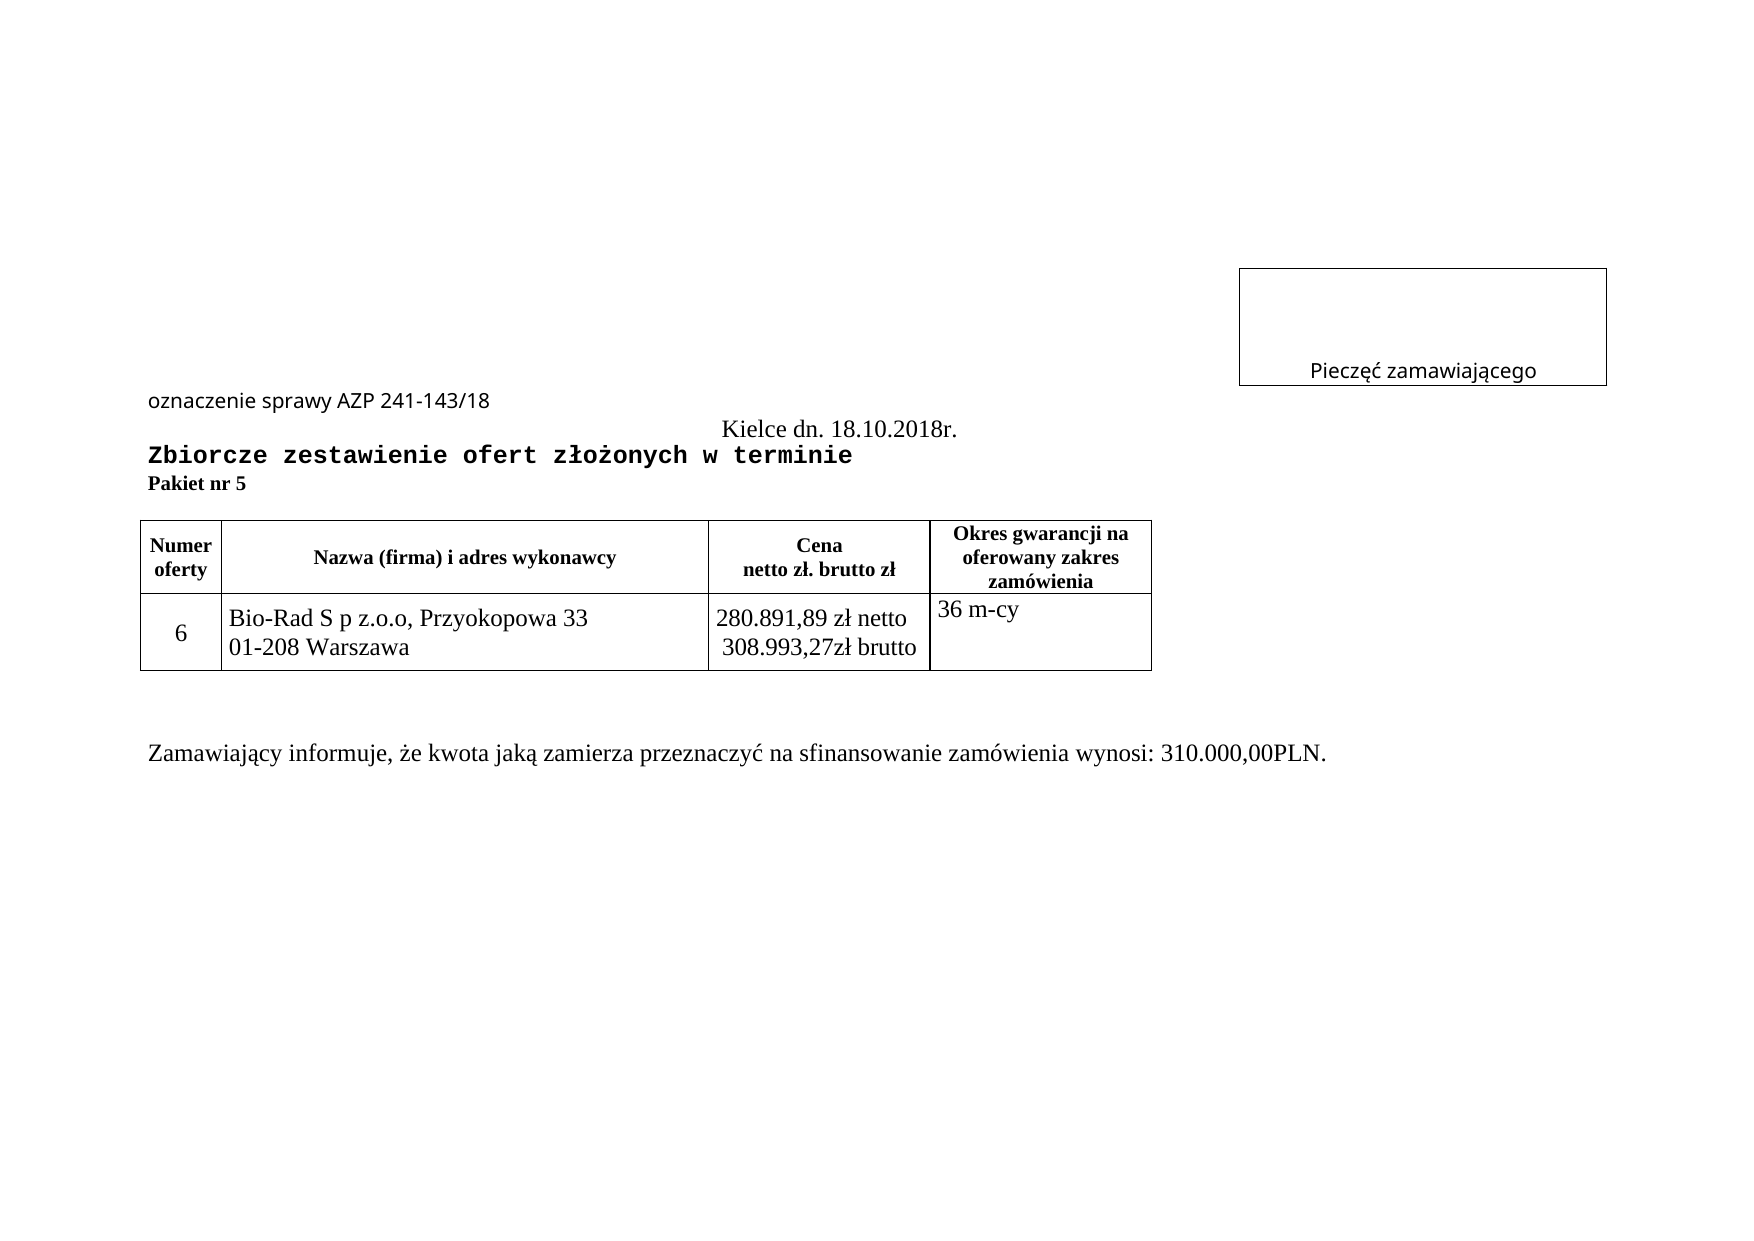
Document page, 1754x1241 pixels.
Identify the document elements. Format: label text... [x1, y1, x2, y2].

text oznaczenie sprawy AZP 241-143/18 [148, 386, 1606, 414]
table_cell 36 m-cy [931, 594, 1151, 670]
text Pakiet nr 5 [148, 471, 1606, 495]
table_header Numer oferty [141, 521, 221, 593]
table_cell Bio-Rad S p z.o.o, Przyokopowa 33 01-208 Warszawa [222, 594, 708, 670]
text Zamawiający informuje, że kwota jaką zamierza przeznaczyć na sfinansowanie zamówienia wynosi: 310.000,00PLN. [148, 738, 1606, 767]
table_header Okres gwarancji na oferowany zakres zamówienia [931, 521, 1151, 593]
table_cell 6 [141, 594, 221, 670]
table_header Cena netto zł. brutto zł [709, 521, 929, 593]
text Kielce dn. 18.10.2018r. [148, 414, 1606, 443]
table_cell 280.891,89 zł netto 308.993,27zł brutto [709, 594, 929, 670]
subtitle Zbiorcze zestawienie ofert złożonych w terminie [148, 443, 1606, 471]
text Pieczęć zamawiającego [1240, 353, 1606, 385]
table_header Nazwa (firma) i adres wykonawcy [222, 521, 708, 593]
